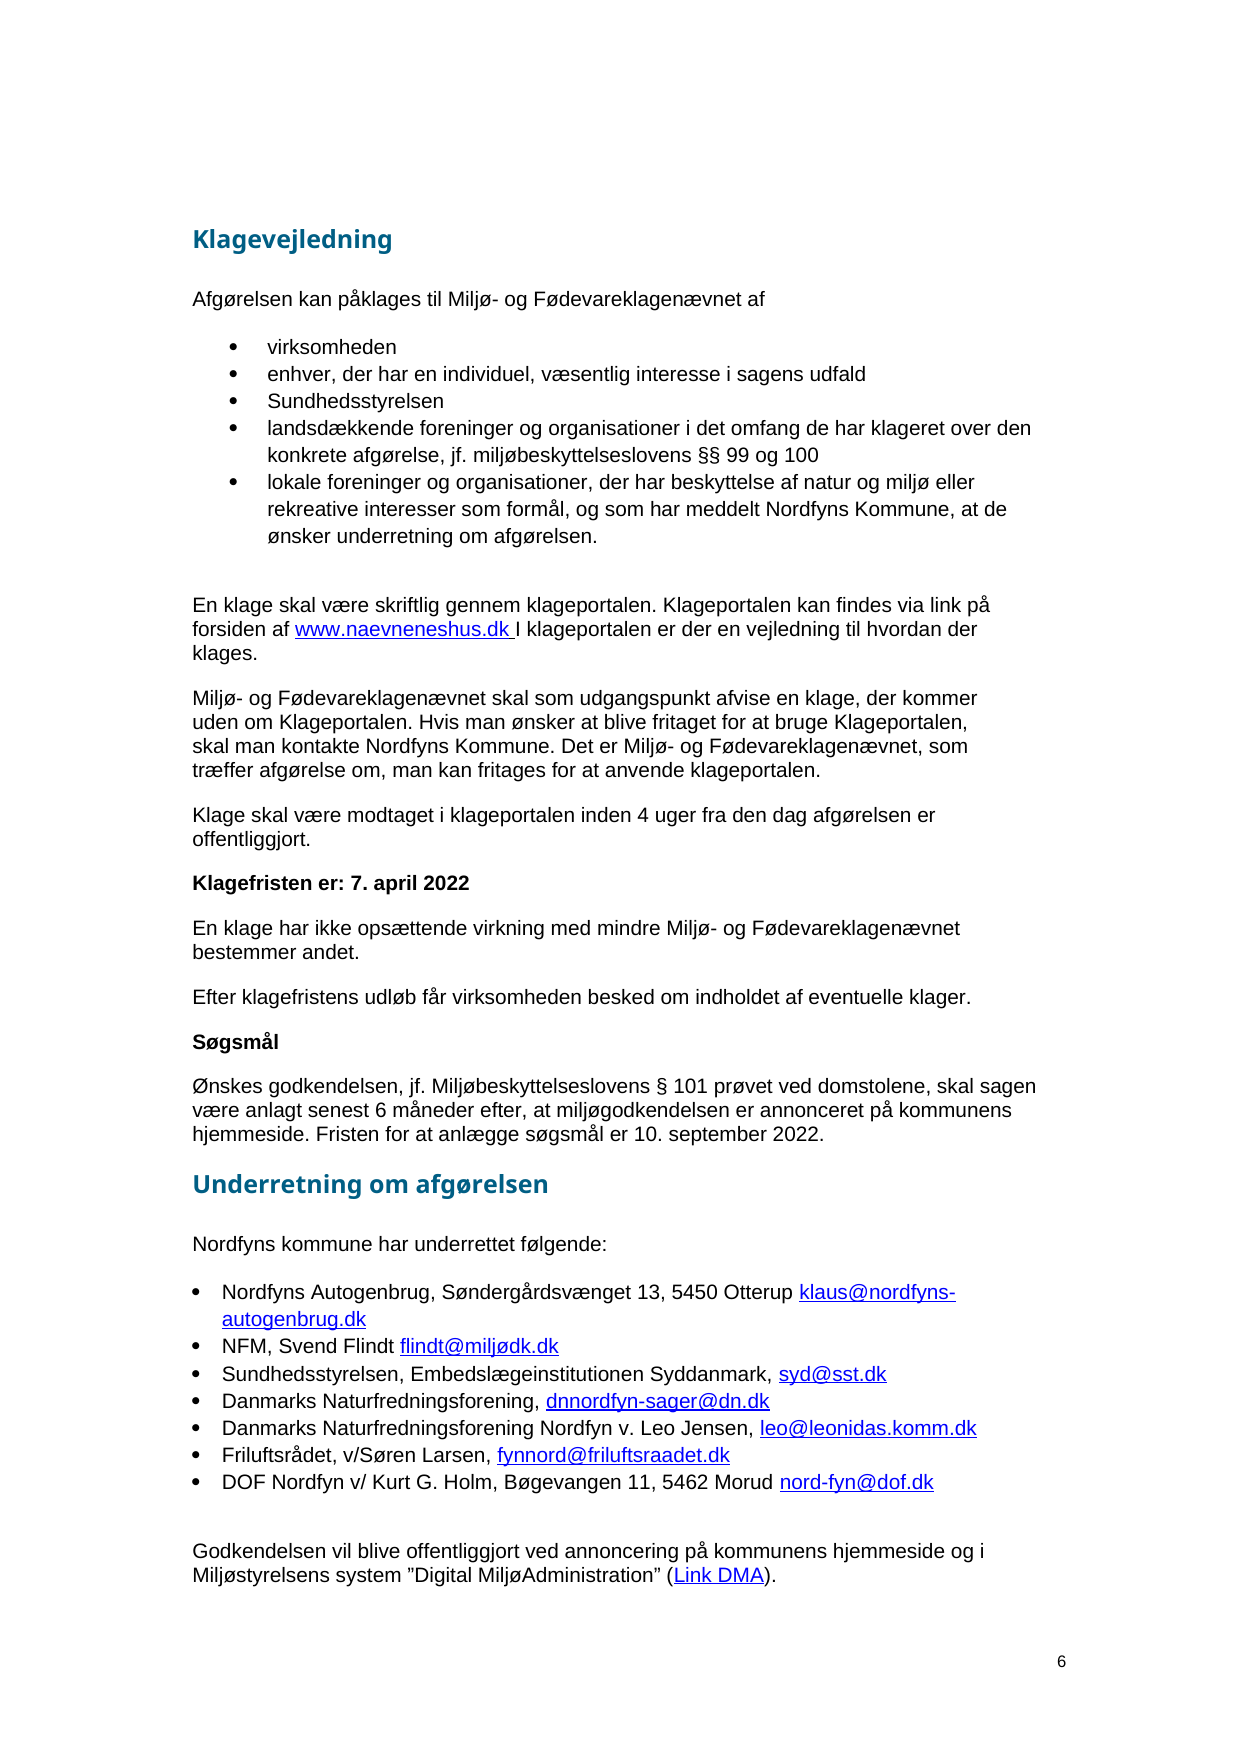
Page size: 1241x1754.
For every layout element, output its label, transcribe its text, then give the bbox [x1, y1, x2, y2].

list Sundhedsstyrelsen [229, 386, 1048, 413]
subtitle Underretning om afgørelsen [192, 1167, 1048, 1201]
list Danmarks Naturfredningsforening, dnnordfyn-sager@dn.dk [192, 1385, 1048, 1412]
text En klage skal være skriftlig gennem klageportalen. Klageportalen kan findes via link på forsiden af www.naevneneshus.dk I klageportalen er der en vejledning til hvordan der klages. [192, 593, 1048, 665]
text Miljø- og Fødevareklagenævnet skal som udgangspunkt afvise en klage, der kommer uden om Klageportalen. Hvis man ønsker at blive fritaget for at bruge Klageportalen, skal man kontakte Nordfyns Kommune. Det er Miljø- og Fødevareklagenævnet, som træffer afgørelse om, man kan fritages for at anvende klageportalen. [192, 686, 1007, 782]
text En klage har ikke opsættende virkning med mindre Miljø- og Fødevareklagenævnet bestemmer andet. [192, 916, 1048, 964]
list enhver, der har en individuel, væsentlig interesse i sagens udfald [229, 359, 1048, 386]
text Efter klagefristens udløb får virksomheden besked om indholdet af eventuelle klager. [192, 985, 1048, 1009]
list Danmarks Naturfredningsforening Nordfyn v. Leo Jensen, leo@leonidas.komm.dk [192, 1412, 1048, 1439]
list Sundhedsstyrelsen, Embedslægeinstitutionen Syddanmark, syd@sst.dk [192, 1358, 1048, 1385]
list NFM, Svend Flindt flindt@miljødk.dk [192, 1331, 1048, 1358]
list lokale foreninger og organisationer, der har beskyttelse af natur og miljø eller rekreative interesser som formål, og som har meddelt Nordfyns Kommune, at de ønsker underretning om afgørelsen. [229, 467, 1048, 548]
list DOF Nordfyn v/ Kurt G. Holm, Bøgevangen 11, 5462 Morud nord-fyn@dof.dk [192, 1467, 1048, 1494]
text Søgsmål [192, 1029, 1048, 1053]
text Klage skal være modtaget i klageportalen inden 4 uger fra den dag afgørelsen er offentliggjort. [192, 802, 1048, 850]
list virksomheden [229, 332, 1048, 359]
text Afgørelsen kan påklages til Miljø- og Fødevareklagenævnet af [192, 287, 1048, 311]
list landsdækkende foreninger og organisationer i det omfang de har klageret over den konkrete afgørelse, jf. miljøbeskyttelseslovens §§ 99 og 100 [229, 413, 1048, 467]
list Friluftsrådet, v/Søren Larsen, fynnord@friluftsraadet.dk [192, 1439, 1048, 1467]
text Klagefristen er: 7. april 2022 [192, 871, 1048, 895]
text Nordfyns kommune har underrettet følgende: [192, 1232, 1048, 1256]
list Nordfyns Autogenbrug, Søndergårdsvænget 13, 5450 Otterup klaus@nordfyns-autogenbrug.dk [192, 1277, 1048, 1331]
subtitle Klagevejledning [192, 221, 1048, 256]
text Godkendelsen vil blive offentliggjort ved annoncering på kommunens hjemmeside og i Miljøstyrelsens system ”Digital MiljøAdministration” (Link DMA). [192, 1538, 1048, 1586]
text Ønskes godkendelsen, jf. Miljøbeskyttelseslovens § 101 prøvet ved domstolene, skal sagen være anlagt senest 6 måneder efter, at miljøgodkendelsen er annonceret på kommunens hjemmeside. Fristen for at anlægge søgsmål er 10. september 2022. [192, 1074, 1048, 1146]
